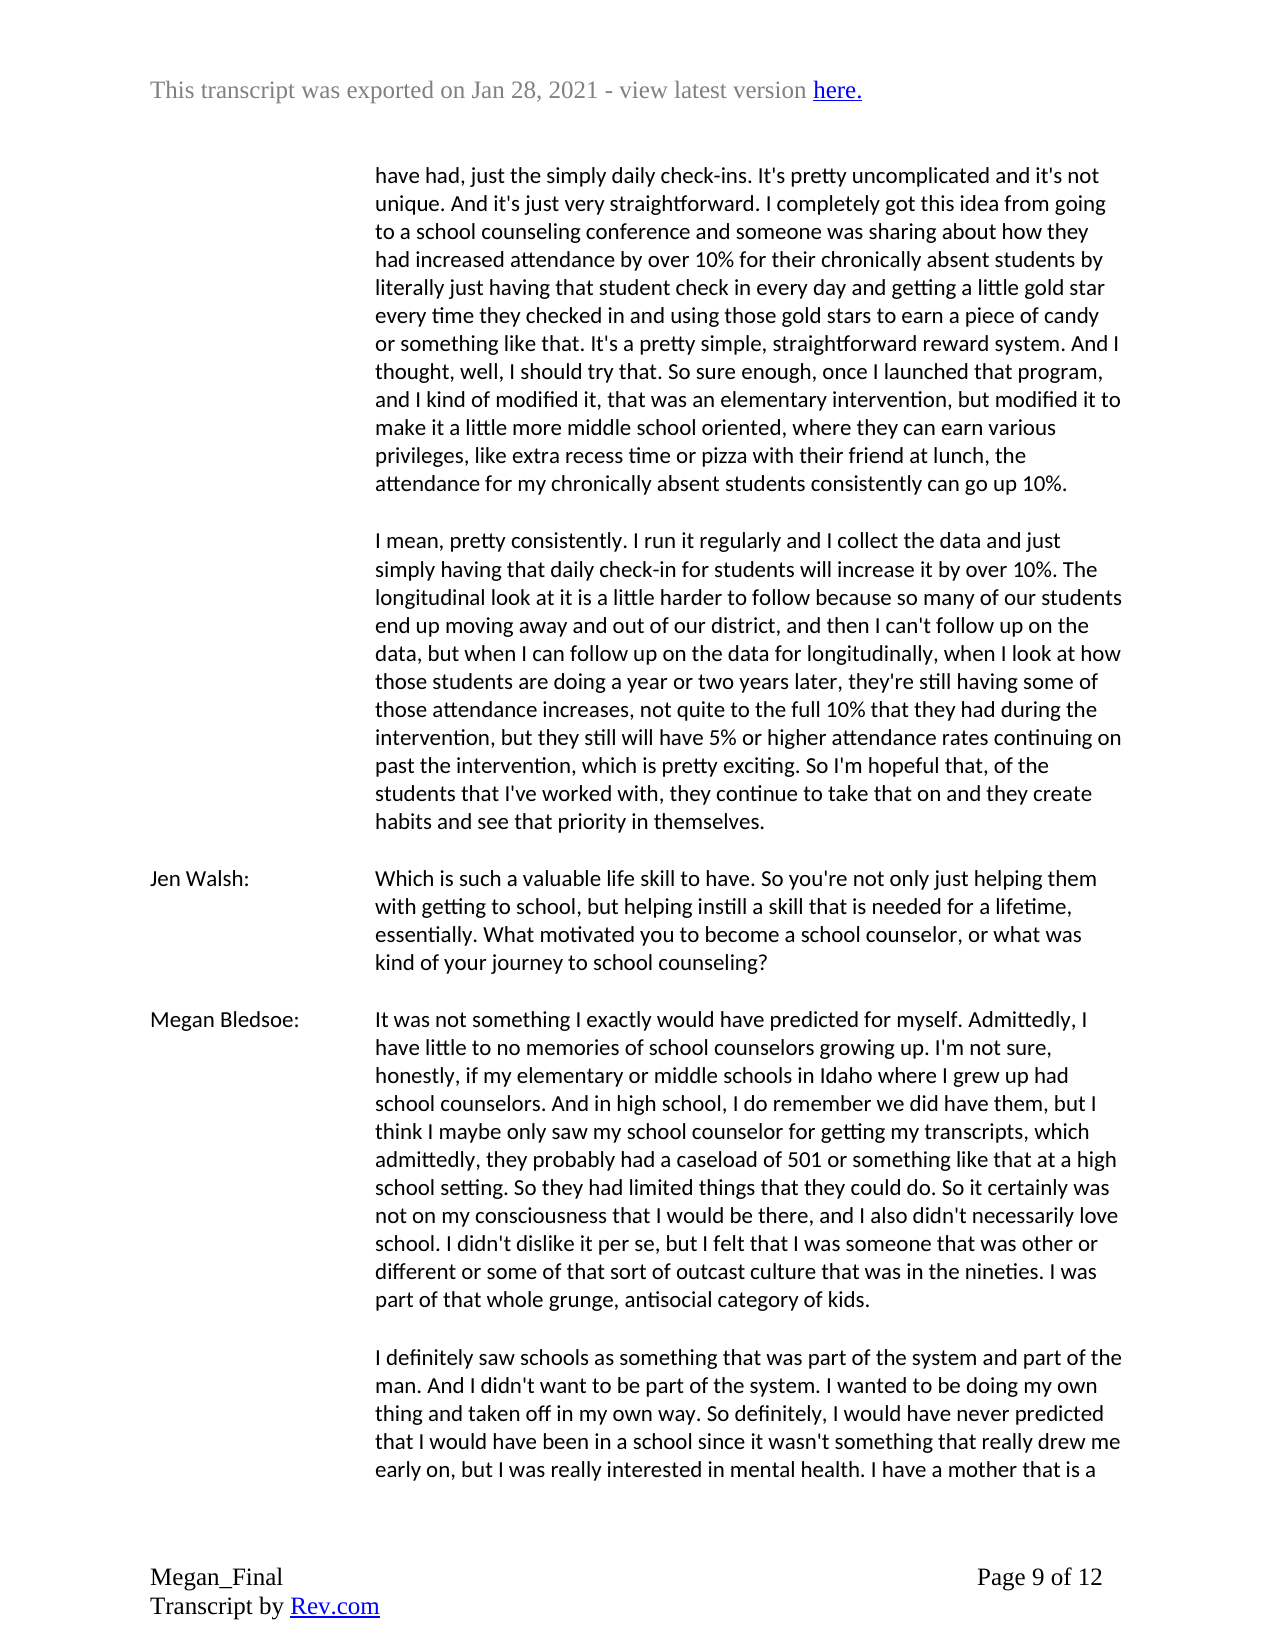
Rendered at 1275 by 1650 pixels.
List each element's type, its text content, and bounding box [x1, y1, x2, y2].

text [150, 161, 1125, 497]
text Megan Bledsoe: It was not something I exactly would have predicted for myself. Admittedly, I have little to no memories of school counselors growing up. I'm not sure, honestly, if my elementary or middle schools in Idaho where I grew up had school counselors. And in high school, I do remember we did have them, but I think I maybe only saw my school counselor for getting my transcripts, which admittedly, they probably had a caseload of 501 or something like that at a high school setting. So they had limited things that they could do. So it certainly was not on my consciousness that I would be there, and I also didn't necessarily love school. I didn't dislike it per se, but I felt that I was someone that was other or different or some of that sort of outcast culture that was in the nineties. I was part of that whole grunge, antisocial category of kids. [150, 1005, 1125, 1313]
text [150, 1343, 1125, 1483]
text I mean, pretty consistently. I run it regularly and I collect the data and just simply having that daily check-in for students will increase it by over 10%. The longitudinal look at it is a little harder to follow because so many of our students end up moving away and out of our district, and then I can't follow up on the data, but when I can follow up on the data for longitudinally, when I look at how those students are doing a year or two years later, they're still having some of those attendance increases, not quite to the full 10% that they had during the intervention, but they still will have 5% or higher attendance rates continuing on past the intervention, which is pretty exciting. So I'm hopeful that, of the students that I've worked with, they continue to take that on and they create habits and see that priority in themselves. [150, 527, 1125, 835]
text Jen Walsh: Which is such a valuable life skill to have. So you're not only just helping them with getting to school, but helping instill a skill that is needed for a lifetime, essentially. What motivated you to become a school counselor, or what was kind of your journey to school counseling? [150, 864, 1125, 976]
